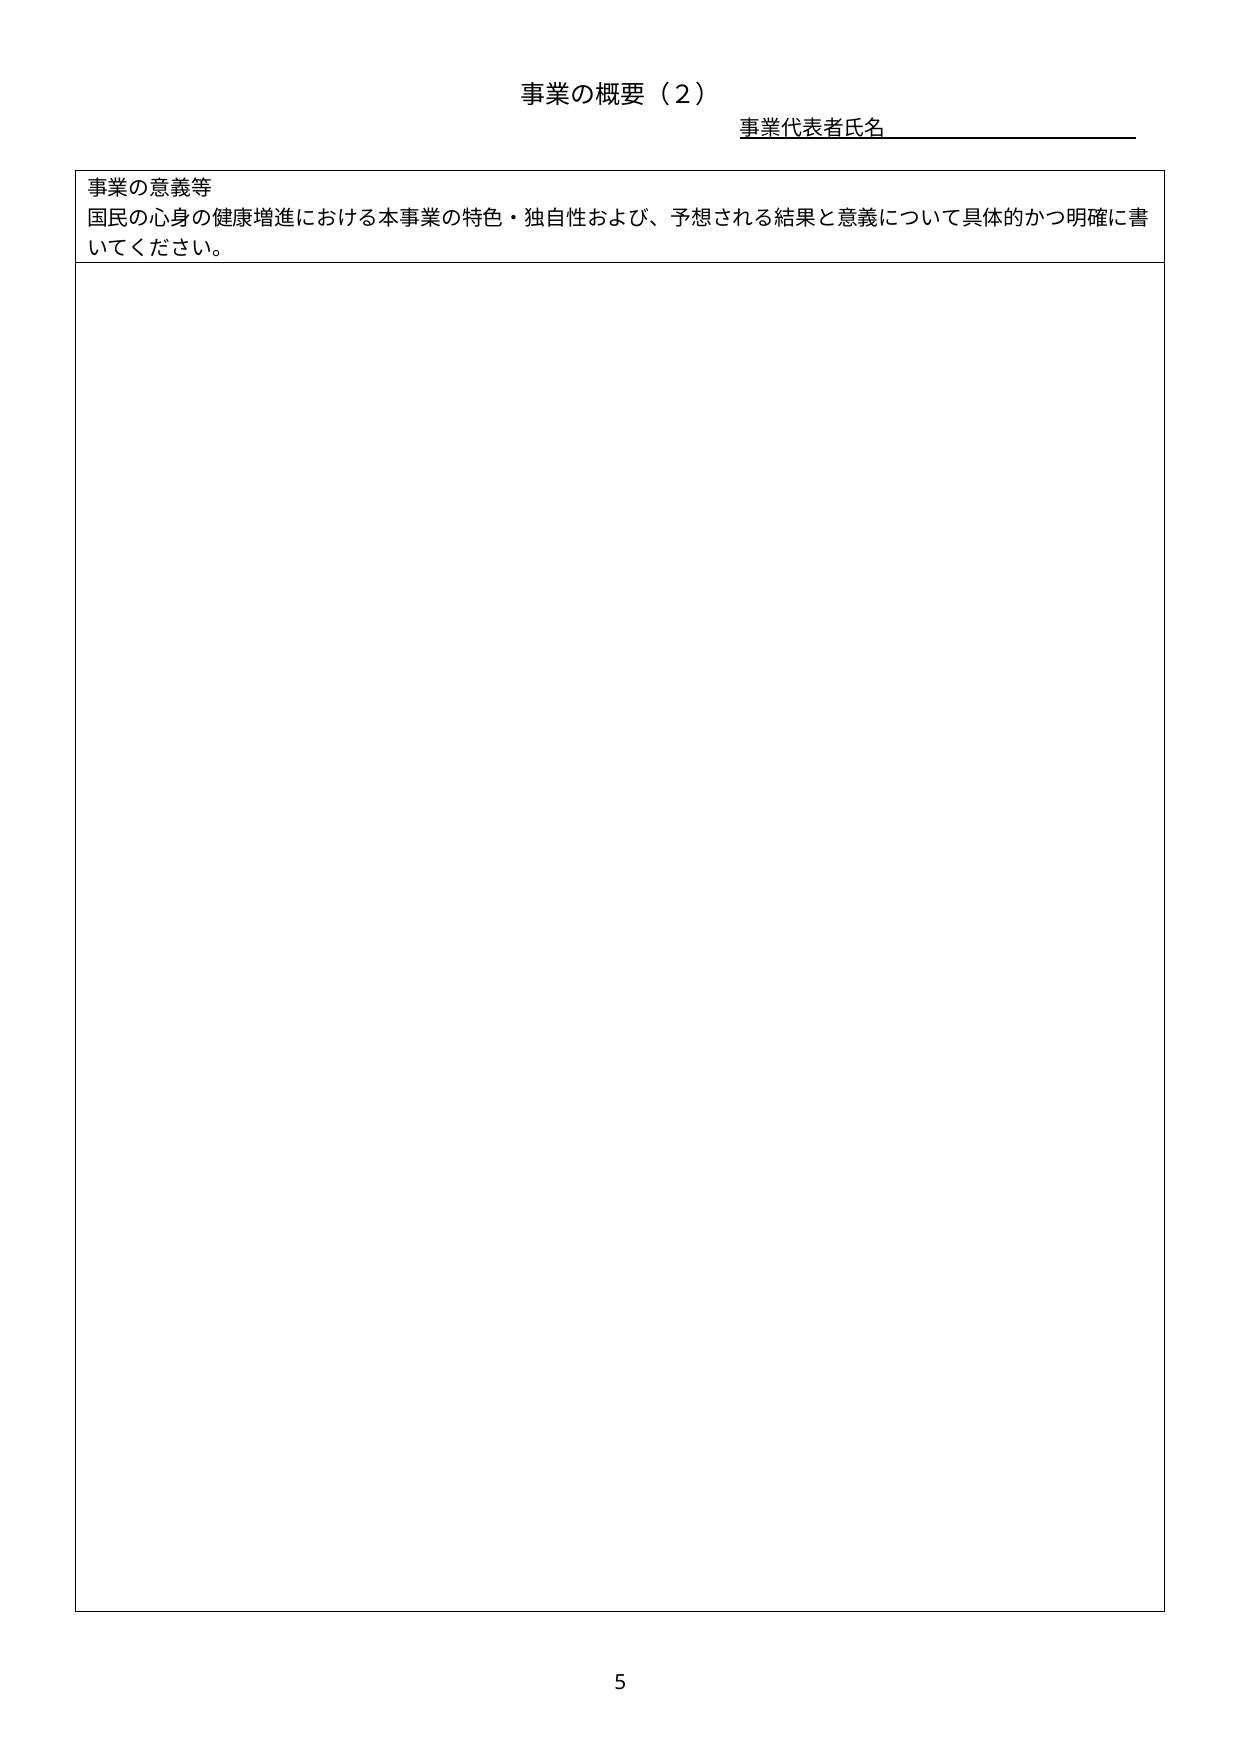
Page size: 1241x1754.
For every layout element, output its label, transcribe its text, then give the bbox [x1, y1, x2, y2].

table_cell [76, 263, 1164, 1611]
table_header 事業の意義等 国民の心身の健康増進における本事業の特色・独自性および、予想される結果と意義について具体的かつ明確に書いてください。 [76, 171, 1164, 262]
text 事業代表者氏名 [739, 111, 1165, 141]
text 事業の概要（２） [75, 75, 1165, 111]
